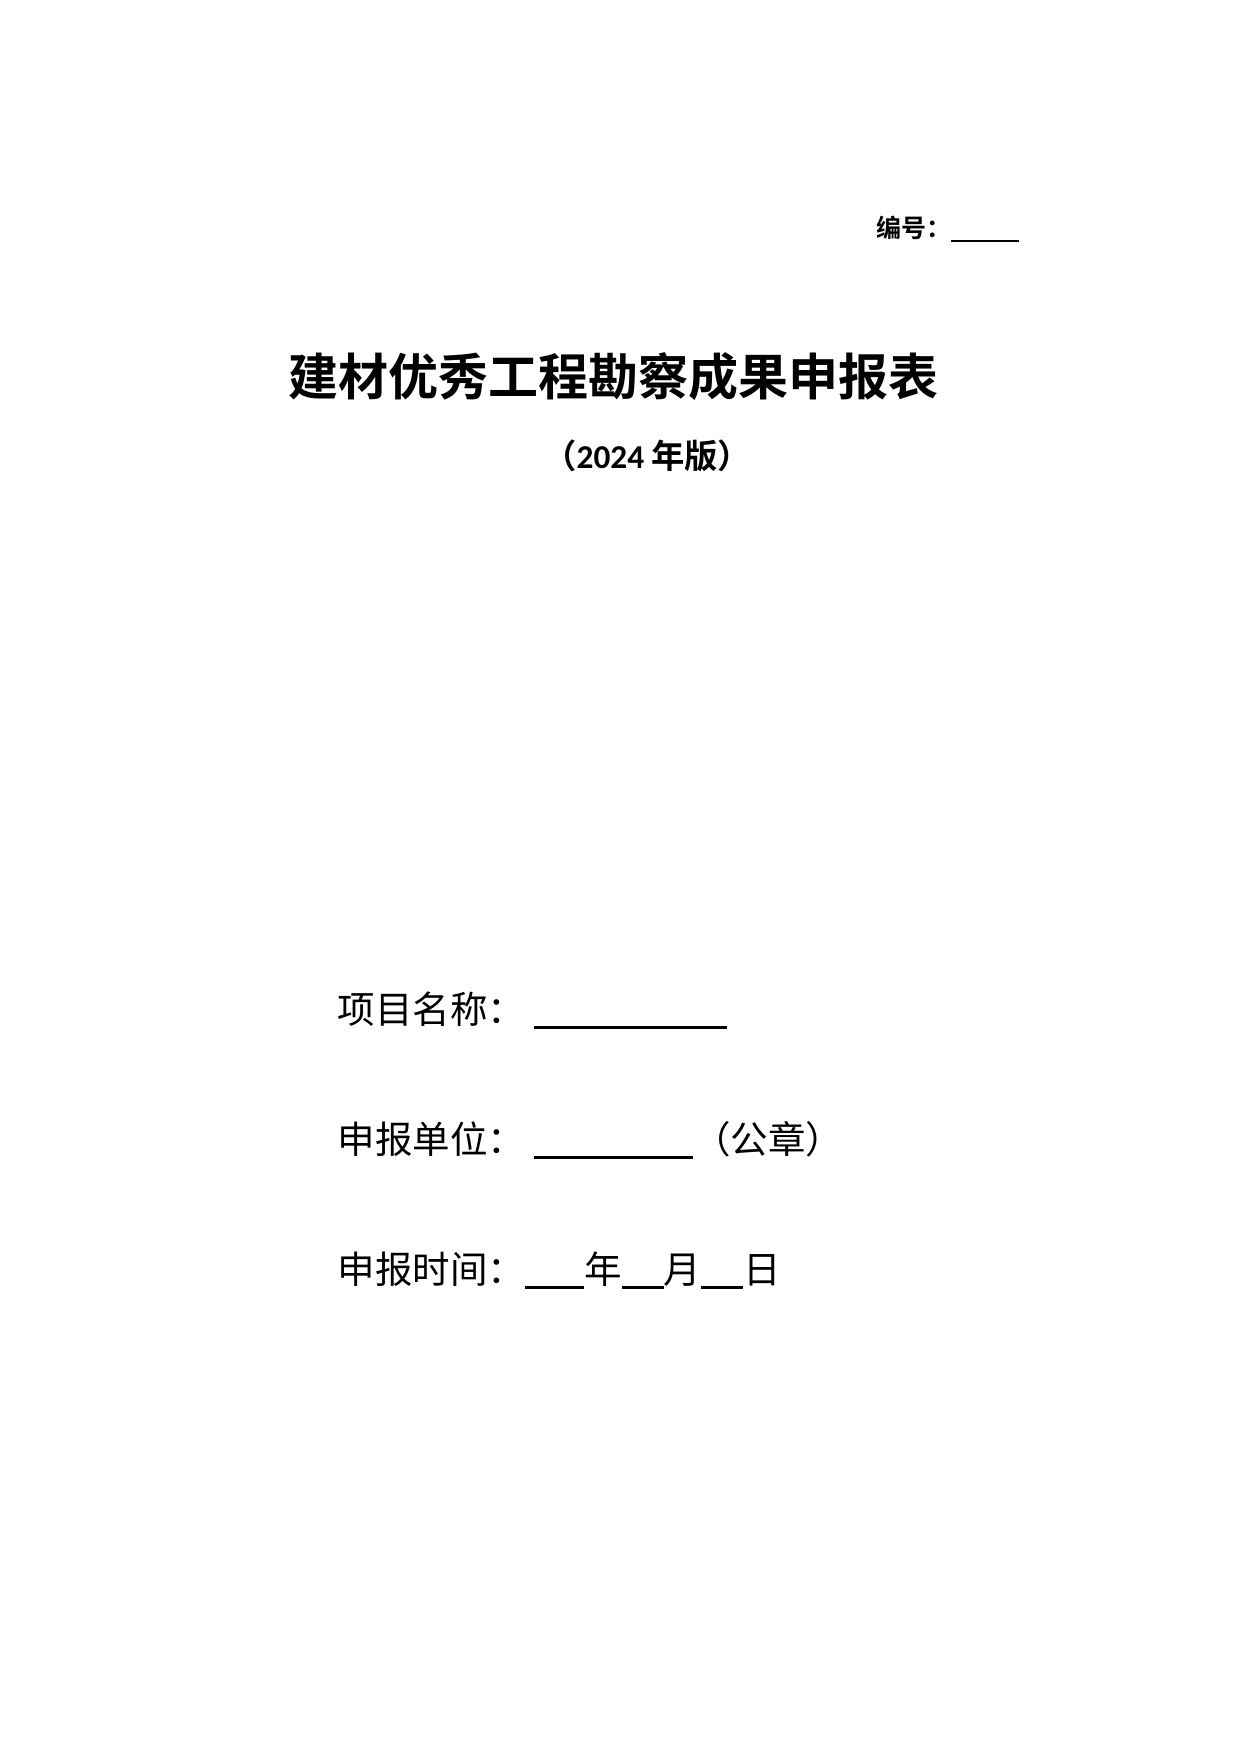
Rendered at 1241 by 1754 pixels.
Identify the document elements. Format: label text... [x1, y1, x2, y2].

text 项目名称： [187, 974, 1106, 1039]
text 申报单位： （公章） [187, 1104, 1106, 1169]
text 建材优秀工程勘察成果申报表 [187, 324, 1106, 422]
text （2024年版） [187, 422, 1106, 487]
text 编号： [187, 194, 1106, 259]
text 申报时间： 年 月 日 [187, 1234, 1106, 1299]
